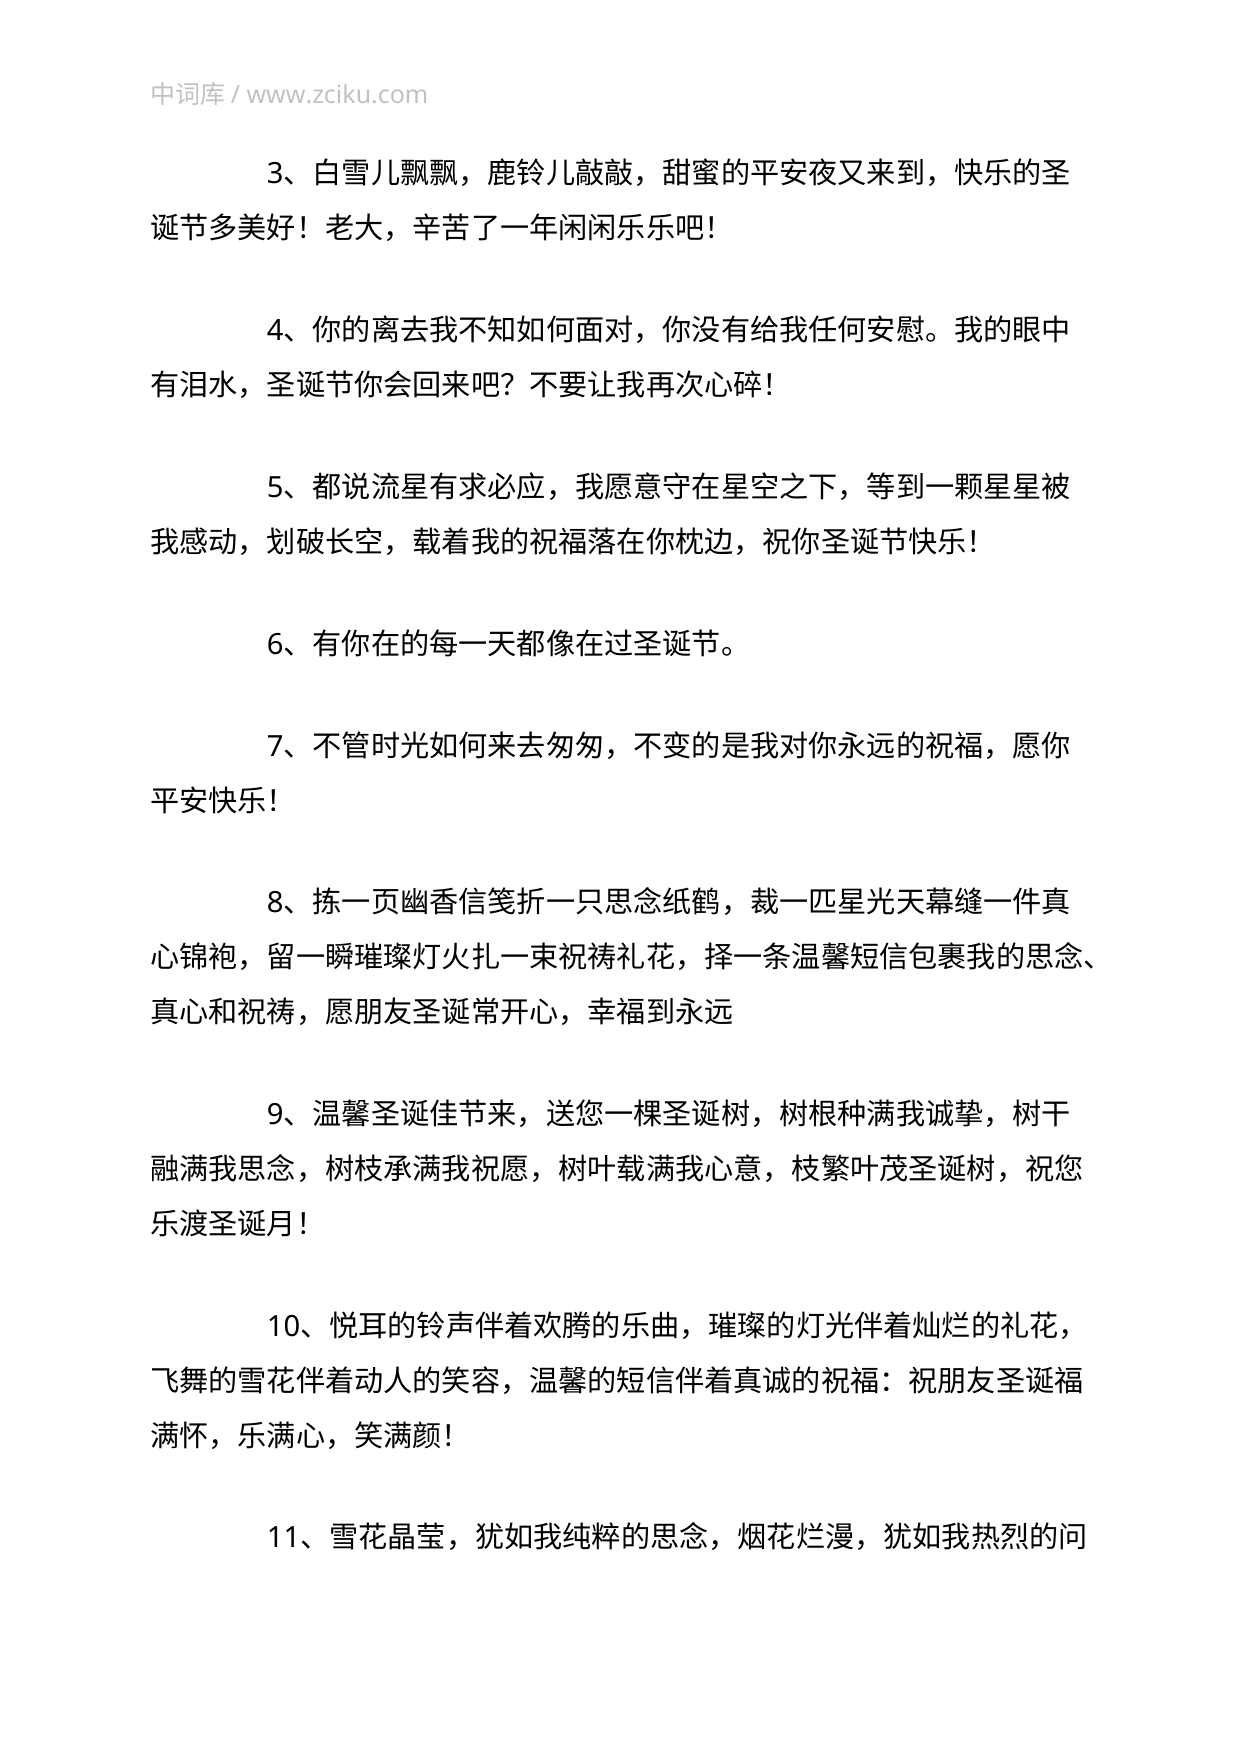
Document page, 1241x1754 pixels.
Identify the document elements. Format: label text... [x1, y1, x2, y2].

text 7、不管时光如何来去匆匆，不变的是我对你永远的祝福，愿你平安快乐！ [150, 722, 1090, 819]
text 9、温馨圣诞佳节来，送您一棵圣诞树，树根种满我诚挚，树干融满我思念，树枝承满我祝愿，树叶载满我心意，枝繁叶茂圣诞树，祝您乐渡圣诞月！ [150, 1091, 1090, 1243]
text 10、悦耳的铃声伴着欢腾的乐曲，璀璨的灯光伴着灿烂的礼花，飞舞的雪花伴着动人的笑容，温馨的短信伴着真诚的祝福：祝朋友圣诞福满怀，乐满心，笑满颜！ [150, 1302, 1090, 1454]
text 3、白雪儿飘飘，鹿铃儿敲敲，甜蜜的平安夜又来到，快乐的圣诞节多美好！老大，辛苦了一年闲闲乐乐吧！ [150, 150, 1090, 247]
text 6、有你在的每一天都像在过圣诞节。 [150, 620, 1090, 663]
text 5、都说流星有求必应，我愿意守在星空之下，等到一颗星星被我感动，划破长空，载着我的祝福落在你枕边，祝你圣诞节快乐！ [150, 463, 1090, 561]
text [150, 1514, 1090, 1556]
text 4、你的离去我不知如何面对，你没有给我任何安慰。我的眼中有泪水，圣诞节你会回来吧？不要让我再次心碎！ [150, 307, 1090, 404]
text 8、拣一页幽香信笺折一只思念纸鹤，裁一匹星光天幕缝一件真心锦袍，留一瞬璀璨灯火扎一束祝祷礼花，择一条温馨短信包裹我的思念、真心和祝祷，愿朋友圣诞常开心，幸福到永远 [150, 879, 1090, 1031]
